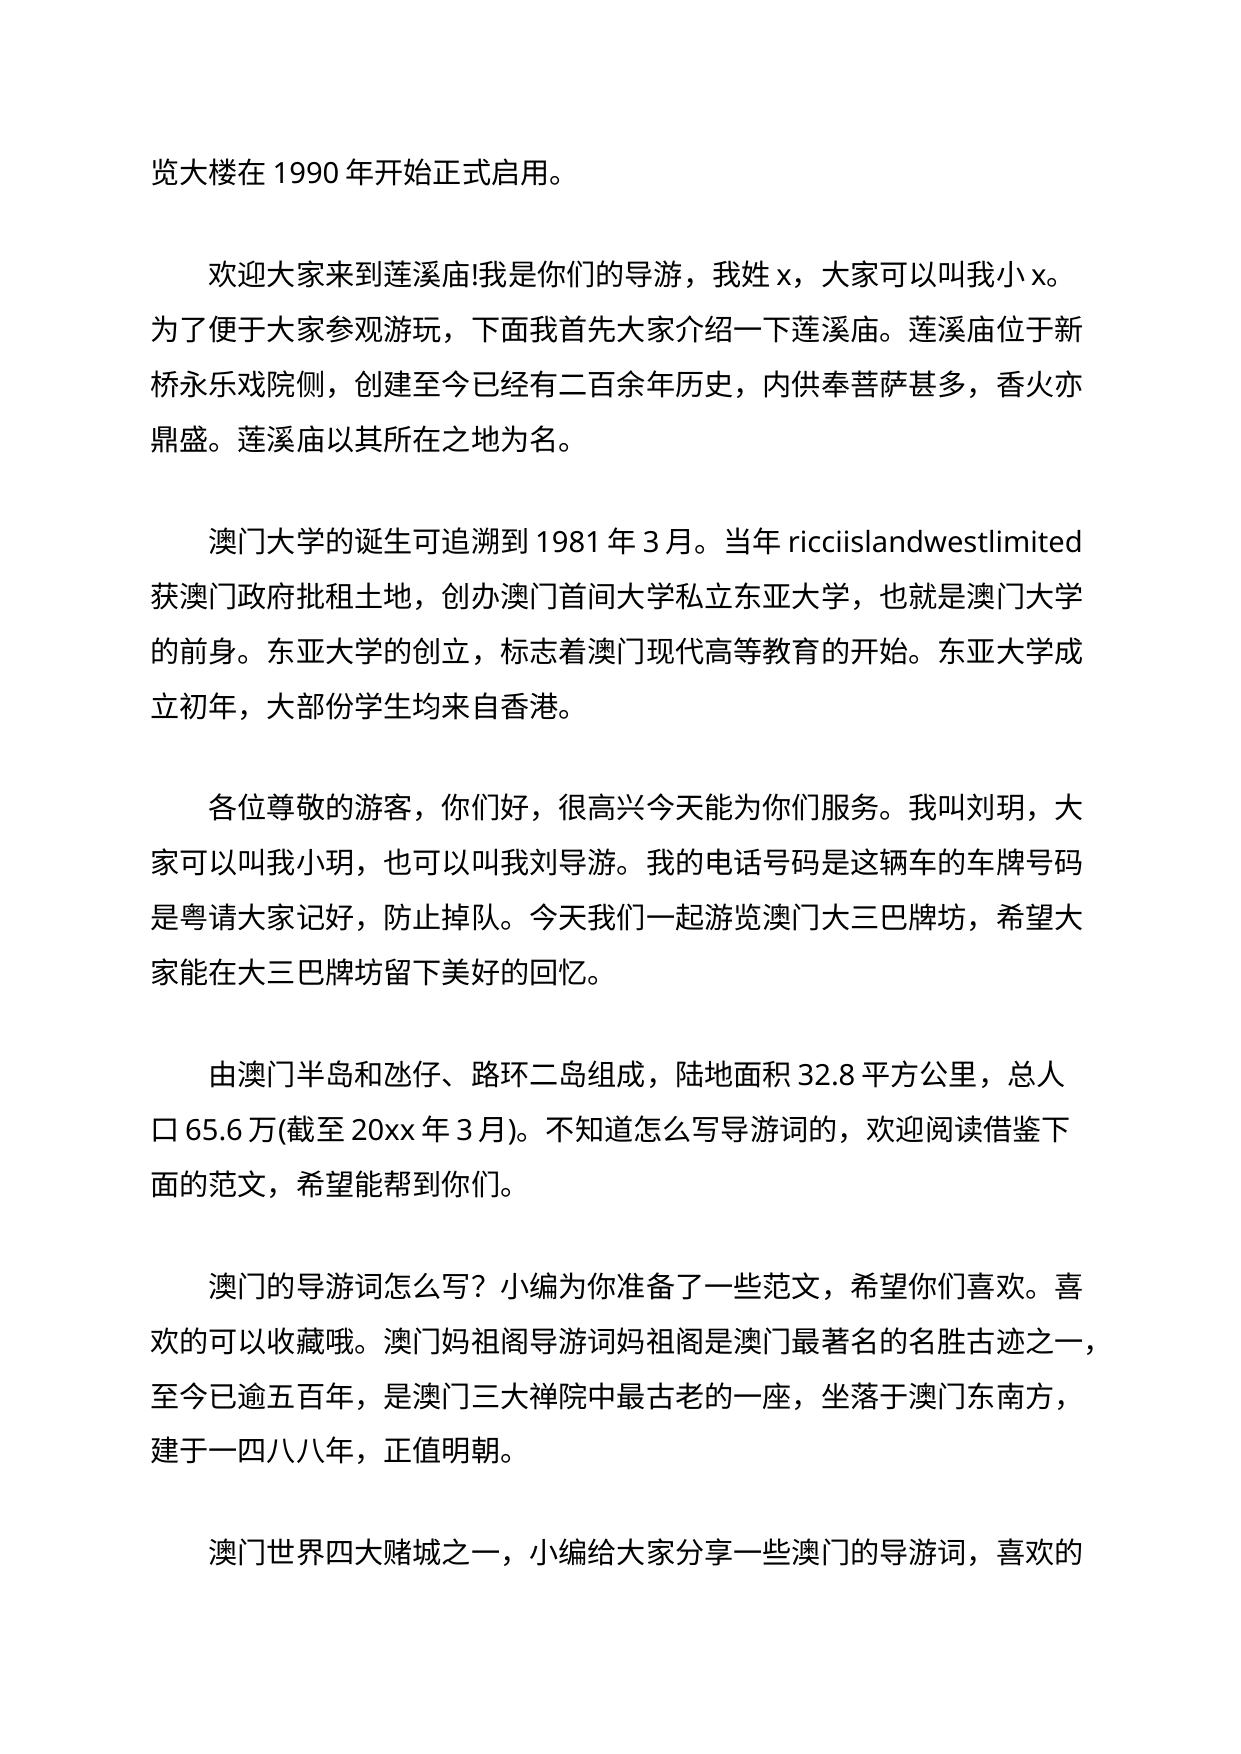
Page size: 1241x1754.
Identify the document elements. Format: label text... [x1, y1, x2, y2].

text 澳门的导游词怎么写？小编为你准备了一些范文，希望你们喜欢。喜欢的可以收藏哦。澳门妈祖阁导游词妈祖阁是澳门最著名的名胜古迹之一，至今已逾五百年，是澳门三大禅院中最古老的一座，坐落于澳门东南方，建于一四八八年，正值明朝。 [150, 1263, 1090, 1470]
text 澳门大学的诞生可追溯到1981年3月。当年ricciislandwestlimited获澳门政府批租土地，创办澳门首间大学私立东亚大学，也就是澳门大学的前身。东亚大学的创立，标志着澳门现代高等教育的开始。东亚大学成立初年，大部份学生均来自香港。 [150, 518, 1090, 726]
text 欢迎大家来到莲溪庙!我是你们的导游，我姓x，大家可以叫我小x。为了便于大家参观游玩，下面我首先大家介绍一下莲溪庙。莲溪庙位于新桥永乐戏院侧，创建至今已经有二百余年历史，内供奉菩萨甚多，香火亦鼎盛。莲溪庙以其所在之地为名。 [150, 252, 1090, 459]
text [150, 1530, 1090, 1572]
text 由澳门半岛和氹仔、路环二岛组成，陆地面积32.8平方公里，总人口65.6万(截至20xx年3月)。不知道怎么写导游词的，欢迎阅读借鉴下面的范文，希望能帮到你们。 [150, 1052, 1090, 1204]
text 各位尊敬的游客，你们好，很高兴今天能为你们服务。我叫刘玥，大家可以叫我小玥，也可以叫我刘导游。我的电话号码是这辆车的车牌号码是粤请大家记好，防止掉队。今天我们一起游览澳门大三巴牌坊，希望大家能在大三巴牌坊留下美好的回忆。 [150, 785, 1090, 992]
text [150, 150, 1090, 192]
